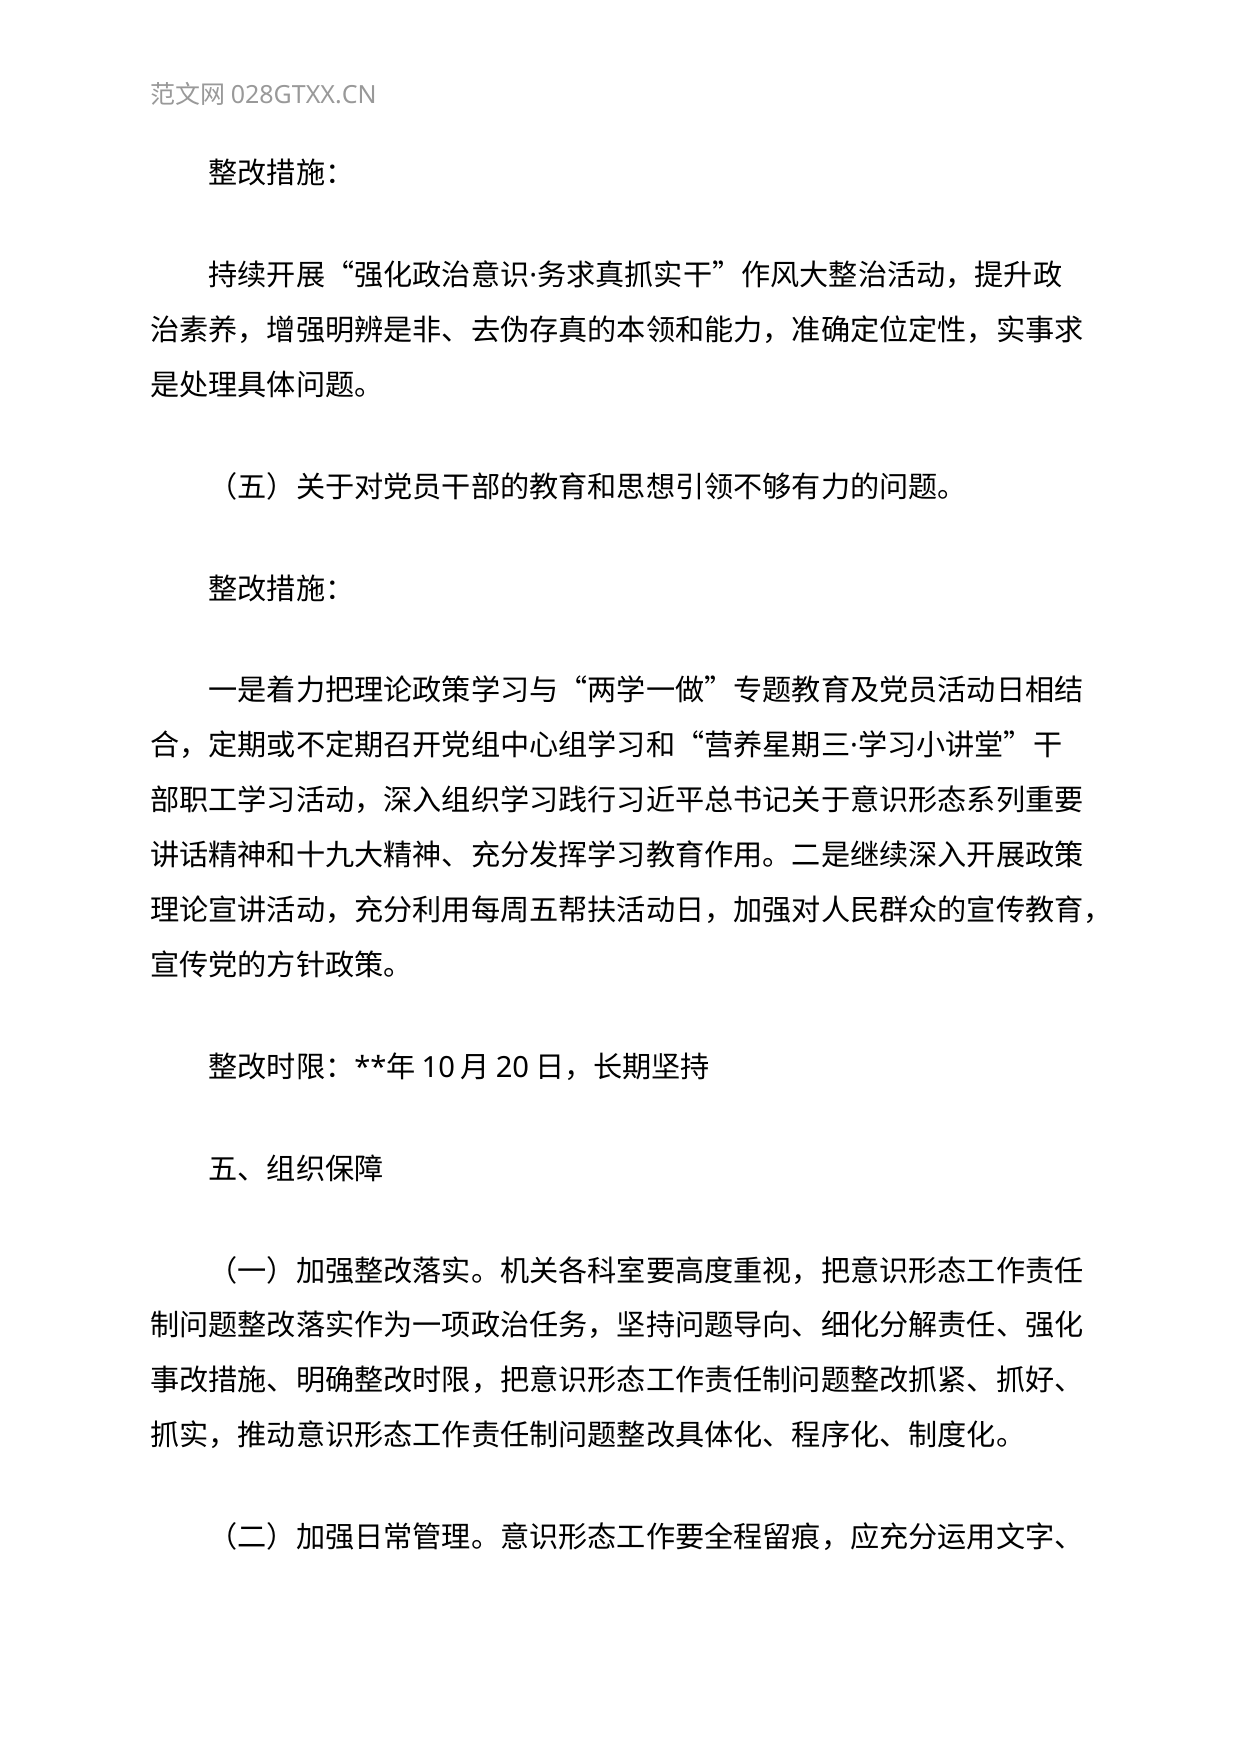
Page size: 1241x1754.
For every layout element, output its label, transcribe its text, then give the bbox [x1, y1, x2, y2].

text 整改措施： [150, 565, 1090, 607]
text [150, 1513, 1090, 1556]
text （一）加强整改落实。机关各科室要高度重视，把意识形态工作责任制问题整改落实作为一项政治任务，坚持问题导向、细化分解责任、强化事改措施、明确整改时限，把意识形态工作责任制问题整改抓紧、抓好、抓实，推动意识形态工作责任制问题整改具体化、程序化、制度化。 [150, 1247, 1090, 1454]
text （五）关于对党员干部的教育和思想引领不够有力的问题。 [150, 463, 1090, 506]
text 持续开展“强化政治意识·务求真抓实干”作风大整治活动，提升政治素养，增强明辨是非、去伪存真的本领和能力，准确定位定性，实事求是处理具体问题。 [150, 252, 1090, 404]
text 整改时限：**年10月20日，长期坚持 [150, 1043, 1090, 1086]
text 整改措施： [150, 150, 1090, 192]
text 五、组织保障 [150, 1145, 1090, 1188]
text 一是着力把理论政策学习与“两学一做”专题教育及党员活动日相结合，定期或不定期召开党组中心组学习和“营养星期三·学习小讲堂”干部职工学习活动，深入组织学习践行习近平总书记关于意识形态系列重要讲话精神和十九大精神、充分发挥学习教育作用。二是继续深入开展政策理论宣讲活动，充分利用每周五帮扶活动日，加强对人民群众的宣传教育，宣传党的方针政策。 [150, 667, 1090, 984]
